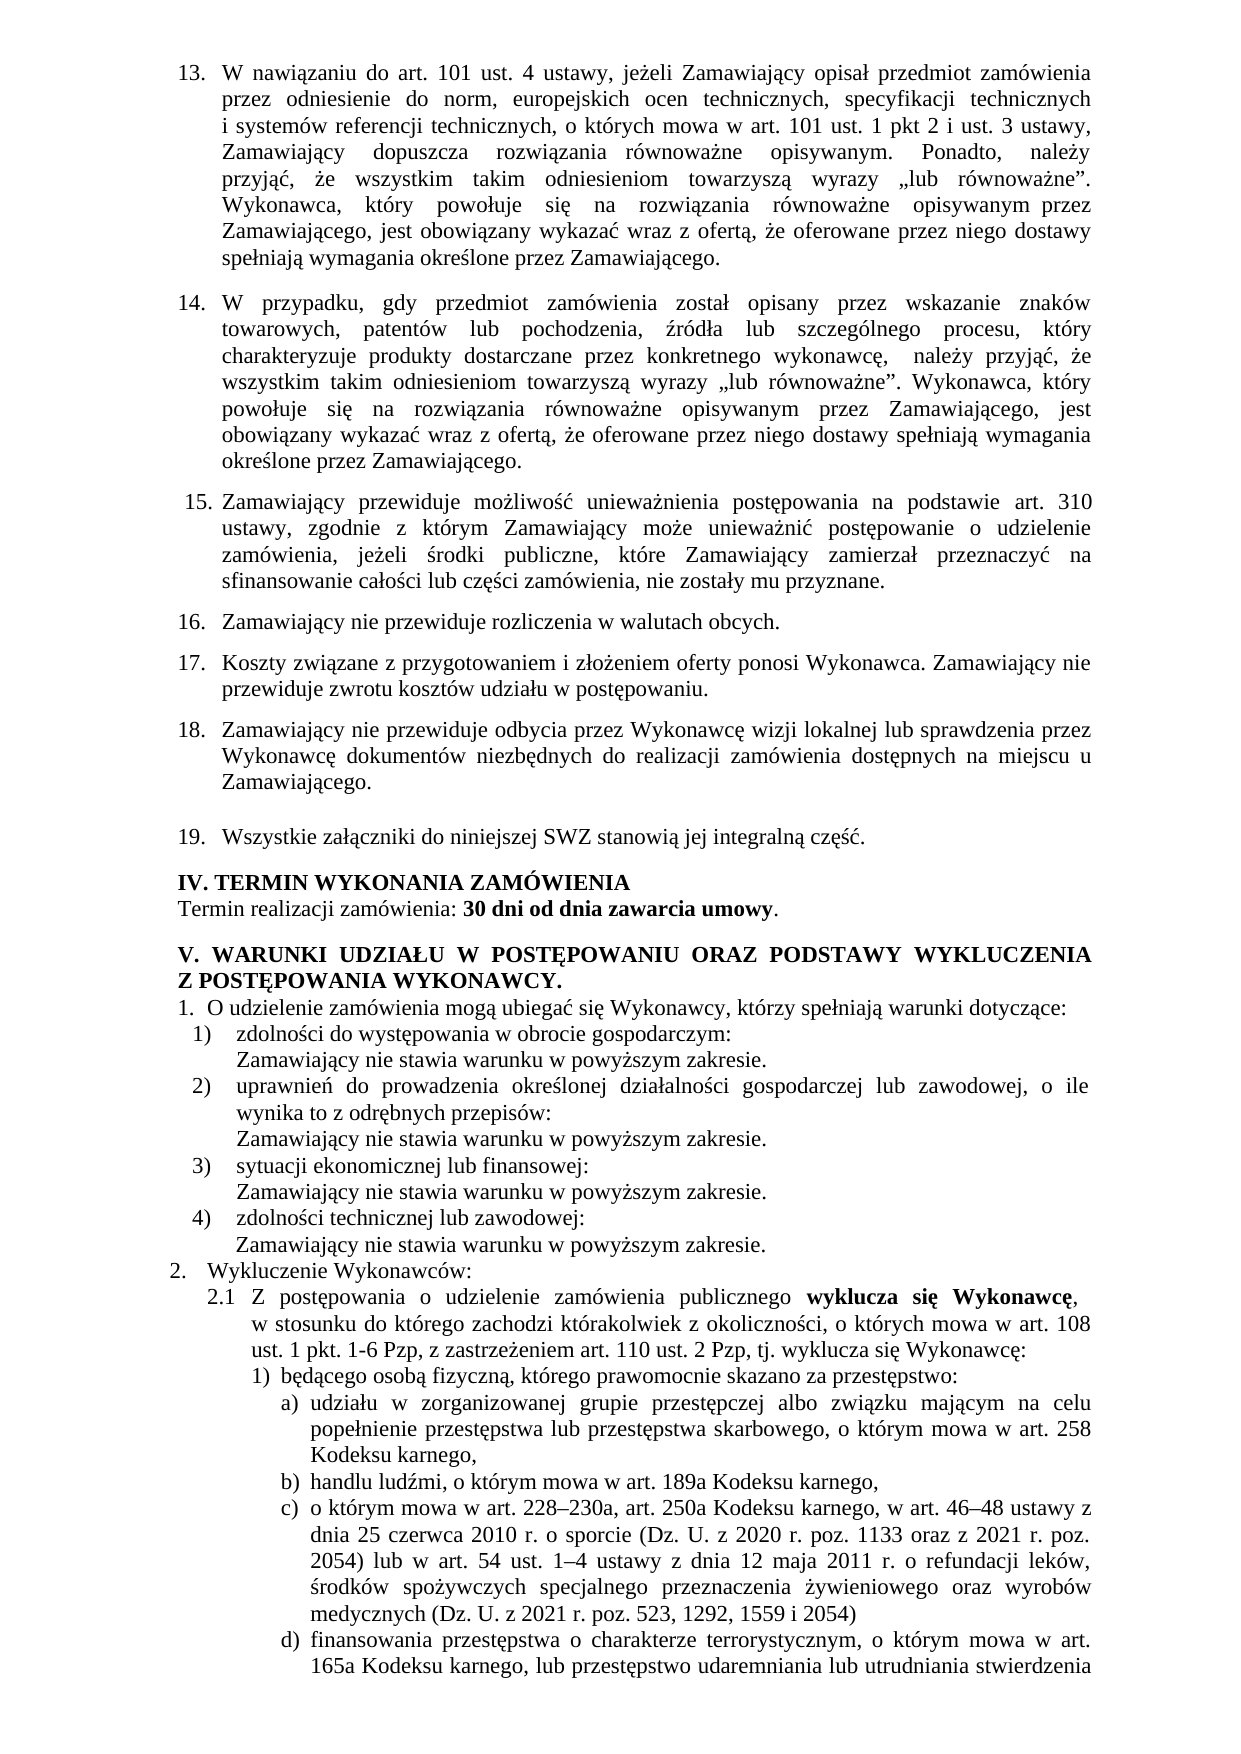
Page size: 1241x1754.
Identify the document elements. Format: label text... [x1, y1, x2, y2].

list będącego osobą fizyczną, którego prawomocnie skazano za przestępstwo: [251, 1362, 1092, 1389]
list O udzielenie zamówienia mogą ubiegać się Wykonawcy, którzy spełniają warunki dotyczące: [177, 993, 1092, 1020]
list handlu ludźmi, o którym mowa w art. 189a Kodeksu karnego, [281, 1468, 1092, 1494]
list Zamawiający nie przewiduje odbycia przez Wykonawcę wizji lokalnej lub sprawdzenia przez Wykonawcę dokumentów niezbędnych do realizacji zamówienia dostępnych na miejscu u Zamawiającego. [177, 716, 1092, 795]
list Zamawiający nie przewiduje rozliczenia w walutach obcych. [177, 608, 1092, 634]
list o którym mowa w art. 228–230a, art. 250a Kodeksu karnego, w art. 46–48 ustawy z dnia 25 czerwca 2010 r. o sporcie (Dz. U. z 2020 r. poz. 1133 oraz z 2021 r. poz. 2054) lub w art. 54 ust. 1–4 ustawy z dnia 12 maja 2011 r. o refundacji leków, środków spożywczych specjalnego przeznaczenia żywieniowego oraz wyrobów medycznych (Dz. U. z 2021 r. poz. 523, 1292, 1559 i 2054) [281, 1494, 1092, 1626]
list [281, 1626, 1092, 1679]
list sytuacji ekonomicznej lub finansowej: [192, 1152, 1090, 1178]
text Termin realizacji zamówienia: 30 dni od dnia zawarcia umowy. [177, 895, 1092, 922]
list zdolności technicznej lub zawodowej: [192, 1204, 1090, 1231]
text Zamawiający nie stawia warunku w powyższym zakresie. [236, 1046, 1090, 1073]
list W nawiązaniu do art. 101 ust. 4 ustawy, jeżeli Zamawiający opisał przedmiot zamówienia przez odniesienie do norm, europejskich ocen technicznych, specyfikacji technicznych i systemów referencji technicznych, o których mowa w art. 101 ust. 1 pkt 2 i ust. 3 ustawy, Zamawiający dopuszcza rozwiązania równoważne opisywanym. Ponadto, należy przyjąć, że wszystkim takim odniesieniom towarzyszą wyrazy „lub równoważne”. Wykonawca, który powołuje się na rozwiązania równoważne opisywanym przez Zamawiającego, jest obowiązany wykazać wraz z ofertą, że oferowane przez niego dostawy spełniają wymagania określone przez Zamawiającego. [177, 59, 1092, 270]
list Wszystkie załączniki do niniejszej SWZ stanowią jej integralną część. [177, 823, 1092, 850]
text Zamawiający nie stawia warunku w powyższym zakresie. [207, 1231, 1092, 1257]
list W przypadku, gdy przedmiot zamówienia został opisany przez wskazanie znaków towarowych, patentów lub pochodzenia, źródła lub szczególnego procesu, który charakteryzuje produkty dostarczane przez konkretnego wykonawcę, należy przyjąć, że wszystkim takim odniesieniom towarzyszą wyrazy „lub równoważne”. Wykonawca, który powołuje się na rozwiązania równoważne opisywanym przez Zamawiającego, jest obowiązany wykazać wraz z ofertą, że oferowane przez niego dostawy spełniają wymagania określone przez Zamawiającego. [177, 289, 1092, 474]
list Z postępowania o udzielenie zamówienia publicznego wyklucza się Wykonawcę, w stosunku do którego zachodzi którakolwiek z okoliczności, o których mowa w art. 108 ust. 1 pkt. 1-6 Pzp, z zastrzeżeniem art. 110 ust. 2 Pzp, tj. wyklucza się Wykonawcę: [207, 1283, 1092, 1362]
text Zamawiający nie stawia warunku w powyższym zakresie. [236, 1125, 1090, 1152]
list zdolności do występowania w obrocie gospodarczym: [192, 1020, 1090, 1046]
text V. WARUNKI UDZIAŁU W POSTĘPOWANIU ORAZ PODSTAWY WYKLUCZENIA Z POSTĘPOWANIA WYKONAWCY. [177, 941, 1092, 993]
text IV. TERMIN WYKONANIA ZAMÓWIENIA [177, 869, 1092, 895]
text Zamawiający nie stawia warunku w powyższym zakresie. [236, 1178, 1090, 1204]
list Koszty związane z przygotowaniem i złożeniem oferty ponosi Wykonawca. Zamawiający nie przewiduje zwrotu kosztów udziału w postępowaniu. [177, 648, 1092, 701]
list Wykluczenie Wykonawców: [169, 1257, 1092, 1283]
list Zamawiający przewiduje możliwość unieważnienia postępowania na podstawie art. 310 ustawy, zgodnie z którym Zamawiający może unieważnić postępowanie o udzielenie zamówienia, jeżeli środki publiczne, które Zamawiający zamierzał przeznaczyć na sfinansowanie całości lub części zamówienia, nie zostały mu przyznane. [184, 488, 1092, 593]
list uprawnień do prowadzenia określonej działalności gospodarczej lub zawodowej, o ile wynika to z odrębnych przepisów: [192, 1073, 1090, 1125]
list udziału w zorganizowanej grupie przestępczej albo związku mającym na celu popełnienie przestępstwa lub przestępstwa skarbowego, o którym mowa w art. 258 Kodeksu karnego, [281, 1389, 1092, 1468]
